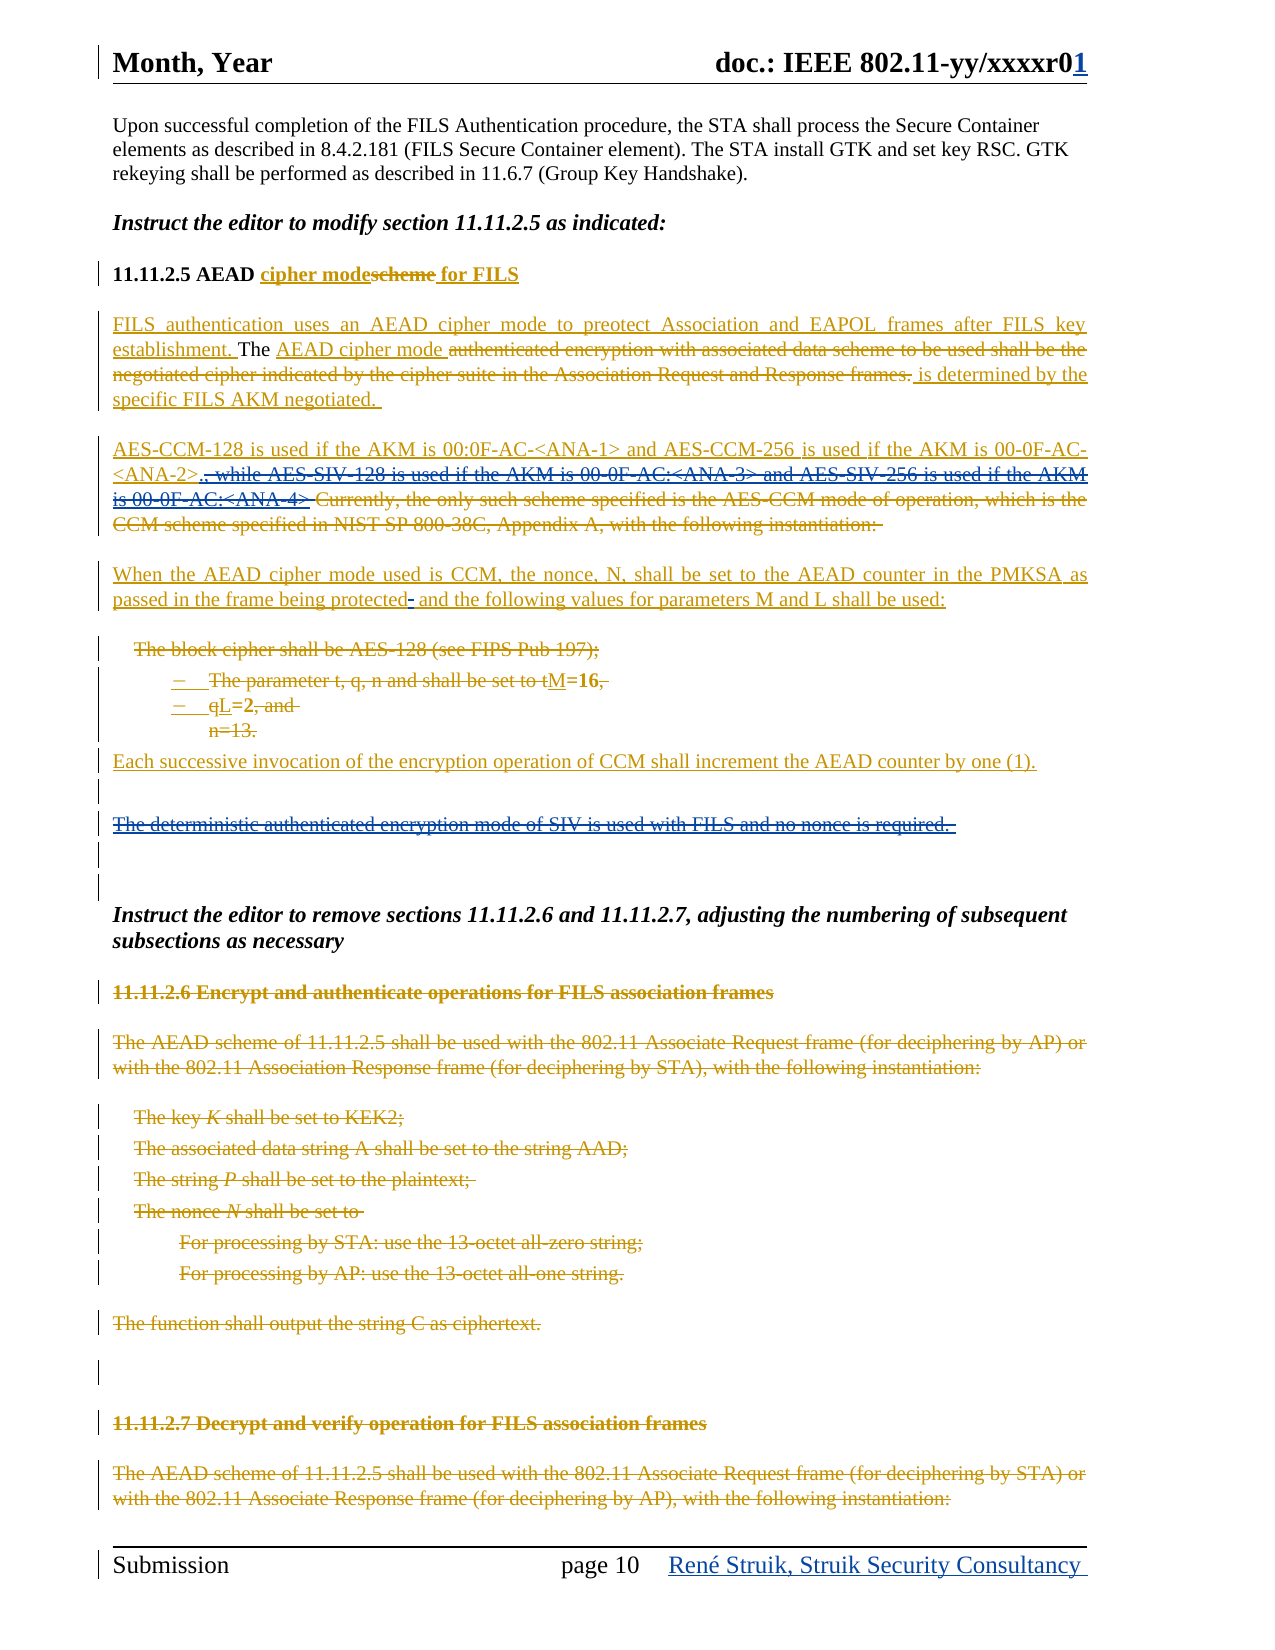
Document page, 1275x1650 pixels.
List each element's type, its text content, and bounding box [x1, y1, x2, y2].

text The [112, 311, 1087, 332]
list =2 [171, 692, 1087, 717]
text Instruct the editor to modify section 11.11.2.5 as indicated: [112, 209, 1087, 235]
text Upon successful completion of the FILS Authentication procedure, the STA shall process the Secure Container elements as described in 8.4.2.181 (FILS Secure Container element). The STA install GTK and set key RSC. GTK rekeying shall be performed as described in 11.6.7 (Group Key Handshake). [112, 112, 1087, 185]
text The [112, 333, 1087, 411]
text 11.11.2.5 AEAD [112, 261, 1087, 286]
list =16 [171, 667, 1087, 692]
text Instruct the editor to remove sections 11.11.2.6 and 11.11.2.7, adjusting the numbering of subsequent subsections as necessary [112, 901, 1087, 953]
